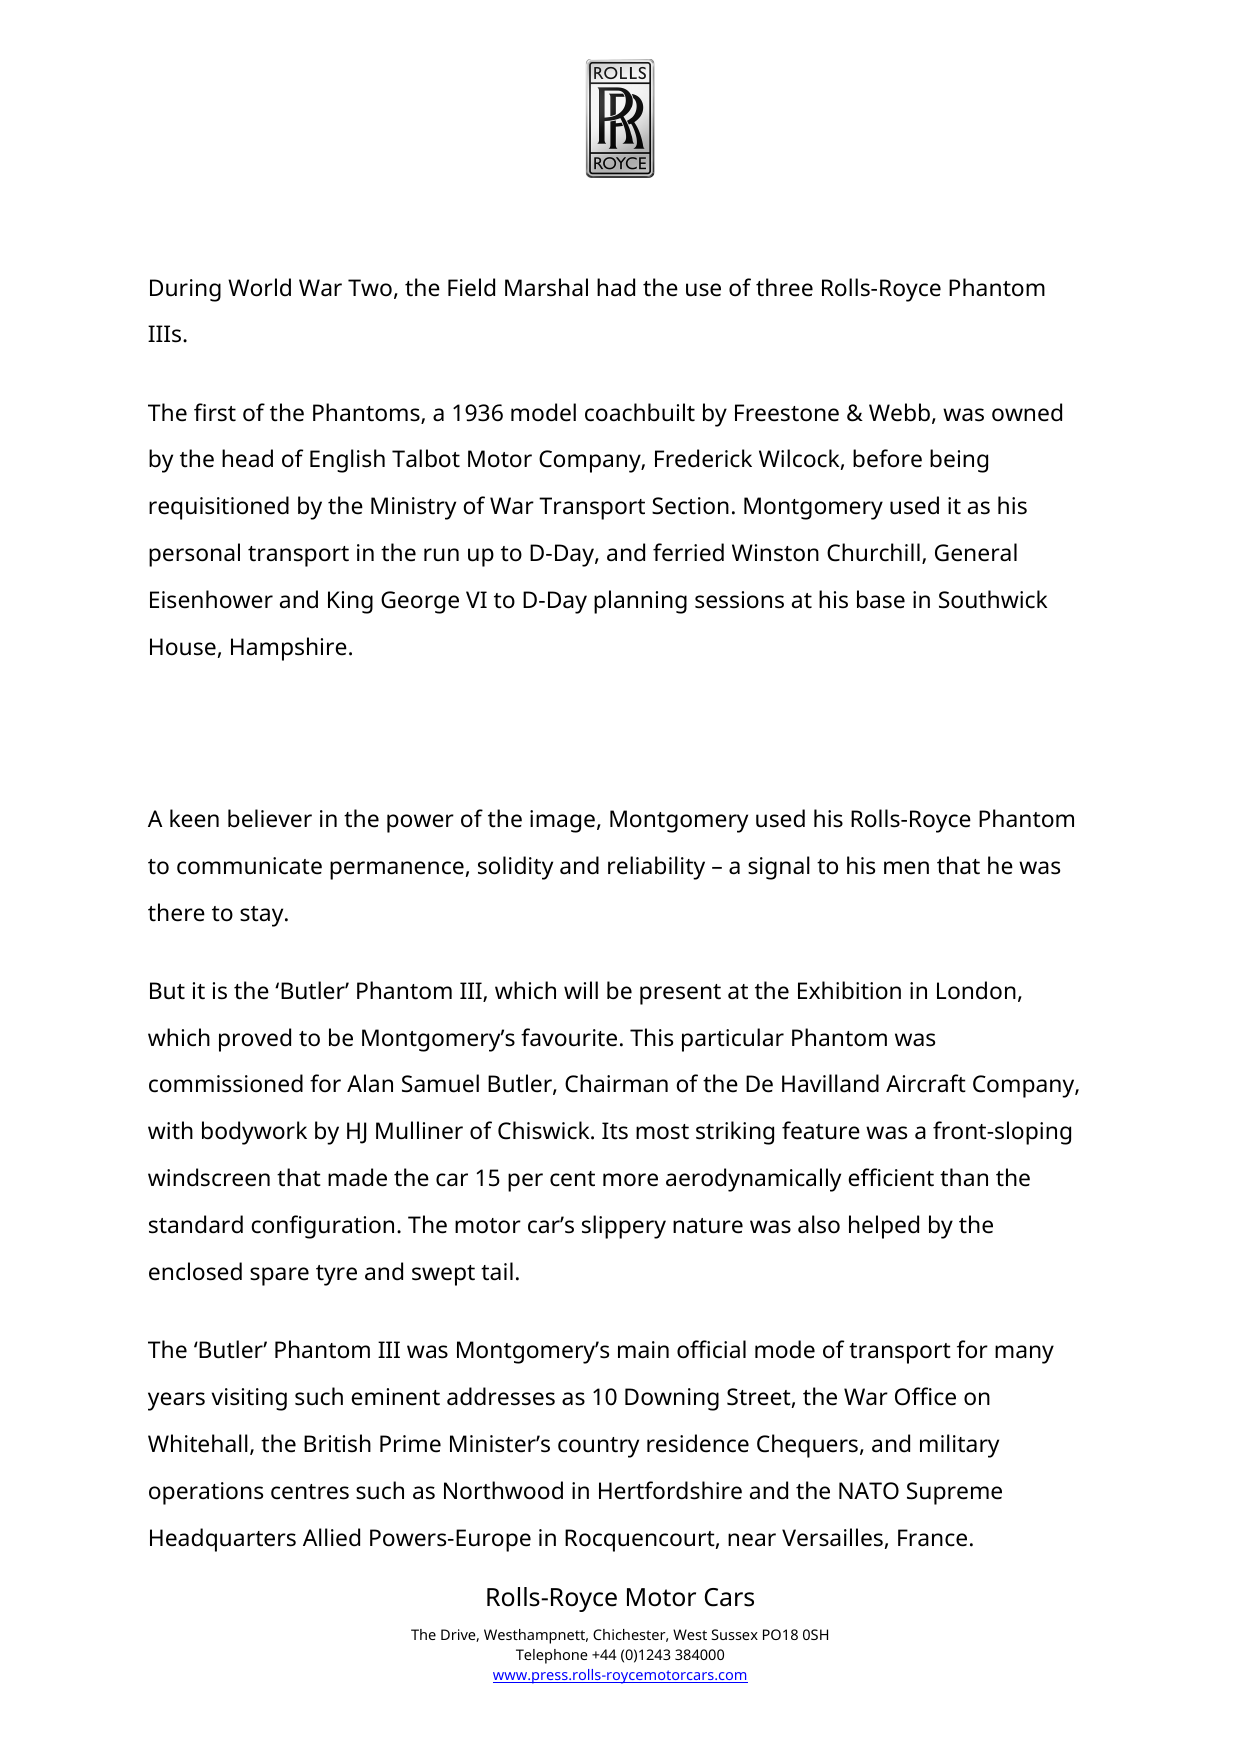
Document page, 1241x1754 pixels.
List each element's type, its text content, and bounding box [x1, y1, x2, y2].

text The ‘Butler’ Phantom III was Montgomery’s main official mode of transport for many years visiting such eminent addresses as 10 Downing Street, the War Office on Whitehall, the British Prime Minister’s country residence Chequers, and military operations centres such as Northwood in Hertfordshire and the NATO Supreme Headquarters Allied Powers-Europe in Rocquencourt, near Versailles, France. [148, 1334, 1092, 1553]
picture [585, 59, 655, 178]
text During World War Two, the Field Marshal had the use of three Rolls-Royce Phantom IIIs. [148, 272, 1092, 350]
text A keen believer in the power of the image, Montgomery used his Rolls-Royce Phantom to communicate permanence, solidity and reliability – a signal to his men that he was there to stay. [148, 803, 1092, 928]
text The first of the Phantoms, a 1936 model coachbuilt by Freestone & Webb, was owned by the head of English Talbot Motor Company, Frederick Wilcock, before being requisitioned by the Ministry of War Transport Section. Montgomery used it as his personal transport in the run up to D-Day, and ferried Winston Churchill, General Eisenhower and King George VI to D-Day planning sessions at his base in Southwick House, Hampshire. [148, 397, 1092, 662]
text But it is the ‘Butler’ Phantom III, which will be present at the Exhibition in London, which proved to be Montgomery’s favourite. This particular Phantom was commissioned for Alan Samuel Butler, Chairman of the De Havilland Aircraft Company, with bodywork by HJ Mulliner of Chiswick. Its most striking feature was a front-sloping windscreen that made the car 15 per cent more aerodynamically efficient than the standard configuration. The motor car’s slippery nature was also helped by the enclosed spare tyre and swept tail. [148, 975, 1092, 1287]
